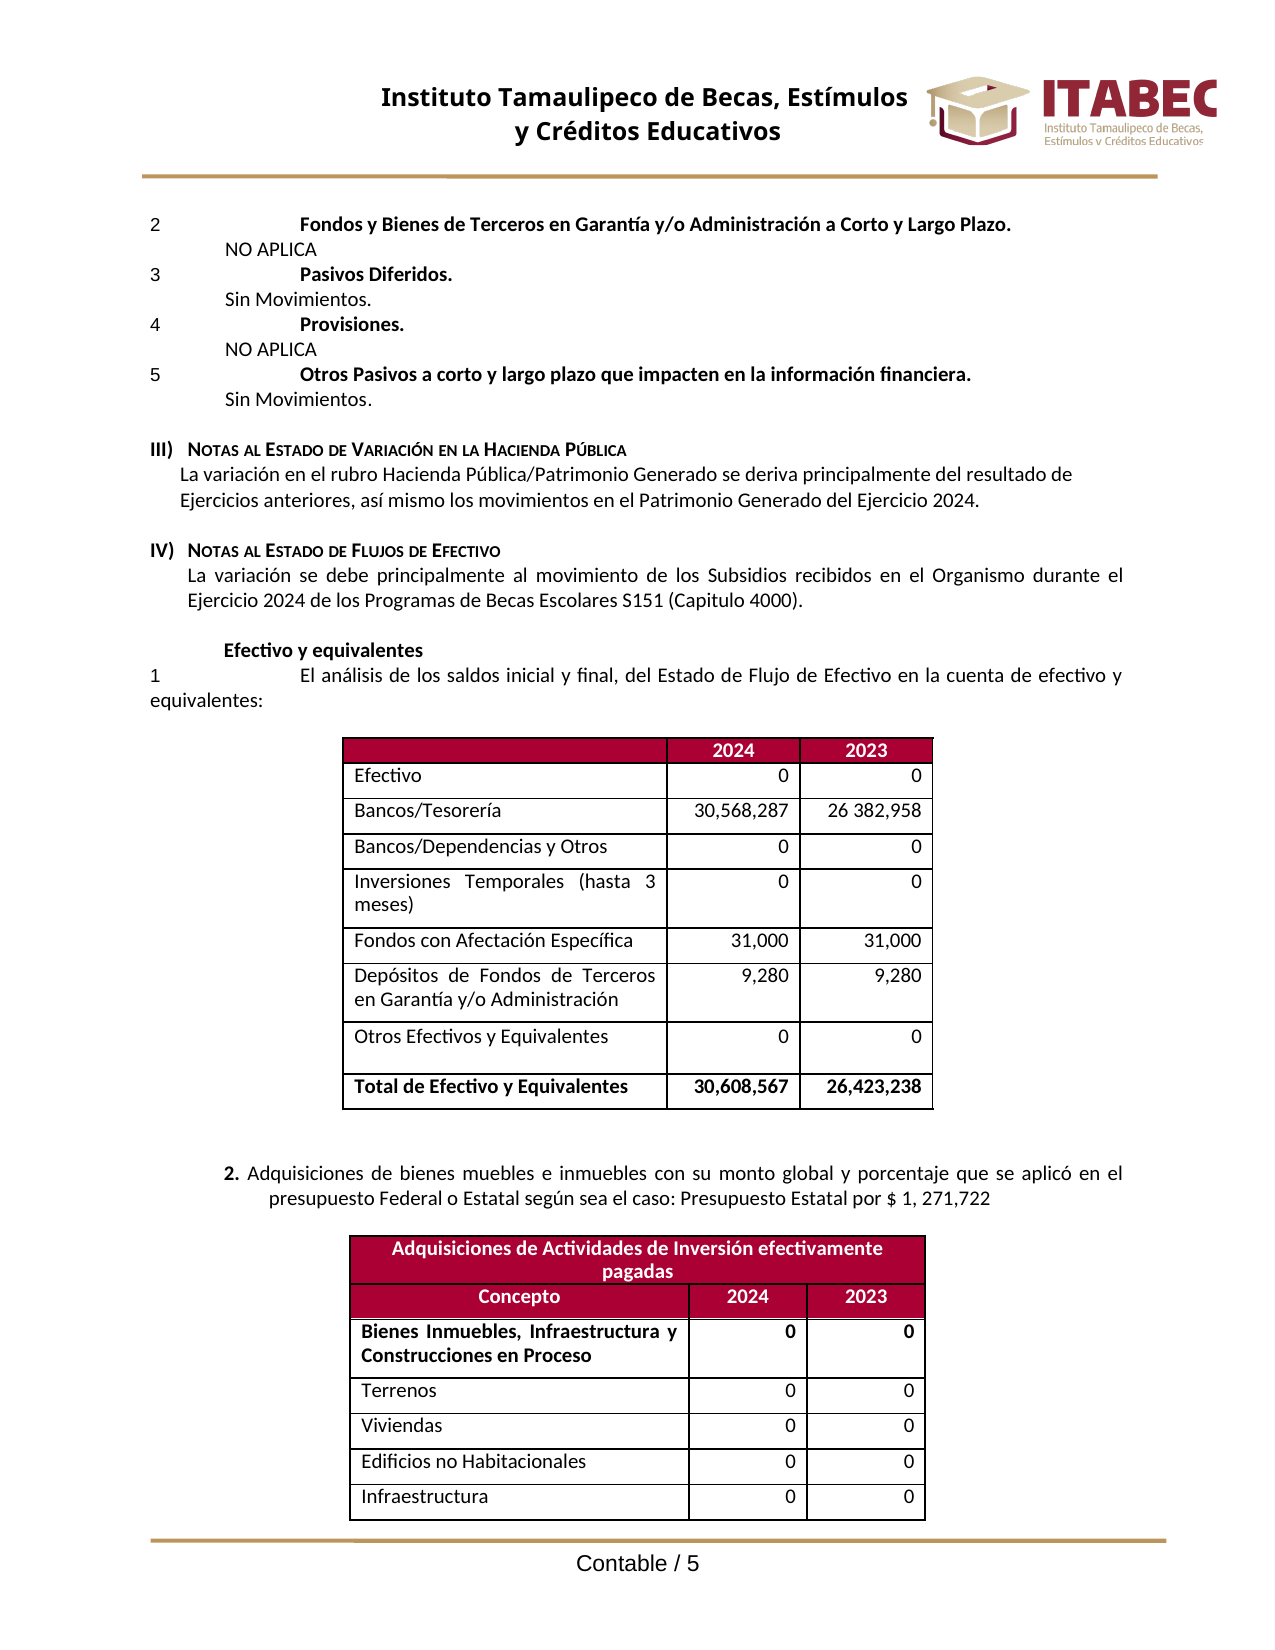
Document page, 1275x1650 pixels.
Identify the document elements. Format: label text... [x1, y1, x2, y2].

text La variación se debe principalmente al movimiento de los Subsidios recibidos en el Organismo durante el Ejercicio 2024 de los Programas de Becas Escolares S151 (Capitulo 4000). [187, 562, 1125, 612]
table_cell Viviendas [351, 1414, 688, 1448]
table_cell 0 [668, 870, 799, 927]
text 2. Adquisiciones de bienes muebles e inmuebles con su monto global y porcentaje que se aplicó en el presupuesto Federal o Estatal según sea el caso: Presupuesto Estatal por $ 1, 271,722 [224, 1160, 1125, 1210]
table_cell Bancos/Tesorería [344, 799, 666, 833]
table_cell Bancos/Dependencias y Otros [344, 835, 666, 868]
list El análisis de los saldos inicial y final, del Estado de Flujo de Efectivo en la cuenta de efectivo y equivalentes: [150, 662, 1125, 712]
table_cell 0 [808, 1379, 924, 1413]
list Pasivos Diferidos. [150, 261, 1125, 286]
text III) Notas al Estado de Variación en la Hacienda Pública [150, 436, 1125, 461]
text NO APLICA [225, 336, 1125, 361]
text Efectivo y equivalentes [224, 637, 1125, 662]
table_cell 0 [690, 1450, 806, 1483]
table_cell Total de Efectivo y Equivalentes [344, 1075, 666, 1108]
table_cell 0 [690, 1485, 806, 1519]
table_cell 9,280 [668, 964, 799, 1021]
table_cell Bienes Inmuebles, Infraestructura y Construcciones en Proceso [351, 1320, 688, 1377]
list Fondos y Bienes de Terceros en Garantía y/o Administración a Corto y Largo Plazo. [150, 211, 1125, 236]
text La variación en el rubro Hacienda Pública/Patrimonio Generado se deriva principalmente del resultado de Ejercicios anteriores, así mismo los movimientos en el Patrimonio Generado del Ejercicio 2024. [180, 461, 1125, 512]
table_cell 2023 [808, 1285, 924, 1318]
text Sin Movimientos. [225, 386, 1125, 411]
list Provisiones. [150, 311, 1125, 336]
table_cell 0 [690, 1320, 806, 1377]
table_cell 0 [690, 1379, 806, 1413]
table_cell 0 [668, 764, 799, 797]
table_cell 0 [801, 835, 932, 868]
table_cell 0 [668, 835, 799, 868]
table_cell 30,568,287 [668, 799, 799, 833]
list Otros Pasivos a corto y largo plazo que impacten en la información financiera. [150, 361, 1125, 386]
table_cell 0 [808, 1450, 924, 1483]
table_cell Infraestructura [351, 1485, 688, 1519]
picture [926, 76, 1218, 146]
table_cell 0 [668, 1023, 799, 1073]
table_cell 31,000 [668, 929, 799, 962]
table_cell 0 [801, 764, 932, 797]
table_cell 30,608,567 [668, 1075, 799, 1108]
table_cell Terrenos [351, 1379, 688, 1413]
table_header [344, 739, 666, 762]
table_cell Efectivo [344, 764, 666, 797]
table_cell Edificios no Habitacionales [351, 1450, 688, 1483]
table_header 2023 [801, 739, 932, 762]
table_cell 9,280 [801, 964, 932, 1021]
table_cell 31,000 [801, 929, 932, 962]
table_cell Inversiones Temporales (hasta 3 meses) [344, 870, 666, 927]
table_cell 26 382,958 [801, 799, 932, 833]
table_cell 0 [808, 1320, 924, 1377]
table_cell Depósitos de Fondos de Terceros en Garantía y/o Administración [344, 964, 666, 1021]
table_cell 0 [690, 1414, 806, 1448]
table_cell 2024 [690, 1285, 806, 1318]
table_cell 0 [808, 1414, 924, 1448]
text NO APLICA [225, 236, 1125, 261]
text IV) Notas al Estado de Flujos de Efectivo [150, 537, 1125, 562]
table_header Adquisiciones de Actividades de Inversión efectivamente pagadas [351, 1237, 924, 1283]
table_cell 26,423,238 [801, 1075, 932, 1108]
table_header 2024 [668, 739, 799, 762]
table_cell 0 [808, 1485, 924, 1519]
table_cell Concepto [351, 1285, 688, 1318]
text Sin Movimientos. [180, 286, 1125, 311]
table_cell 0 [801, 870, 932, 927]
table_cell 0 [801, 1023, 932, 1073]
table_cell Otros Efectivos y Equivalentes [344, 1023, 666, 1073]
table_cell Fondos con Afectación Específica [344, 929, 666, 962]
